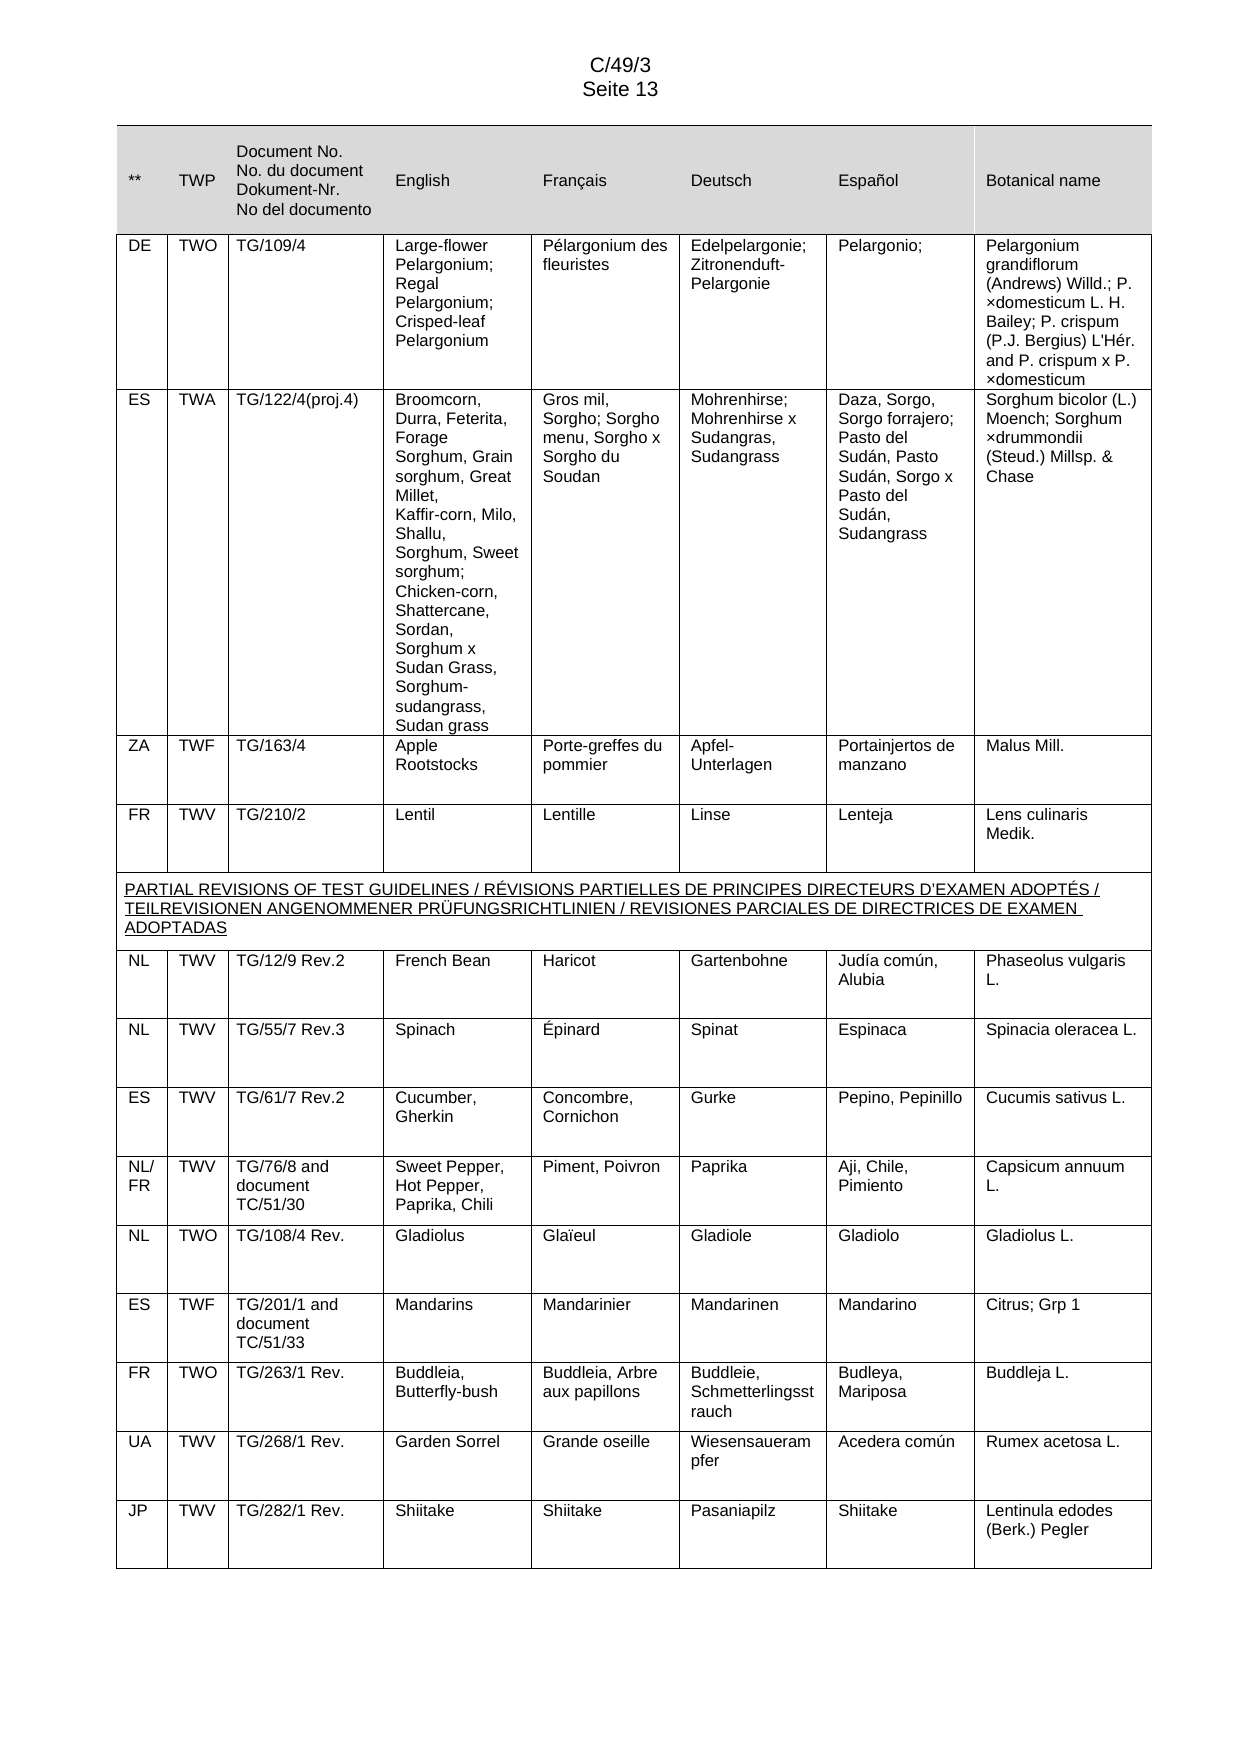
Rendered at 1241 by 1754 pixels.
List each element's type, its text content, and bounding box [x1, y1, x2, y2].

table_cell DE [117, 235, 167, 389]
table_cell Pasaniapilz [680, 1501, 826, 1568]
table_cell Mandarins [384, 1294, 531, 1362]
table_cell Gladiolus [384, 1226, 531, 1293]
table_cell TG/282/1 Rev. [229, 1501, 383, 1568]
table_cell Broomcorn, Durra, Feterita, Forage Sorghum, Grain sorghum, Great Millet, Kaffir-corn, Milo, Shallu, Sorghum, Sweet sorghum; Chicken-corn, Shattercane, Sordan, Sorghum x Sudan Grass, Sorghum-sudangrass, Sudan grass [384, 390, 531, 735]
table_cell ES [117, 390, 167, 735]
table_cell NL/FR [117, 1157, 167, 1224]
table_cell FR [117, 805, 167, 872]
table_cell TWO [168, 235, 228, 389]
table_header Français [531, 126, 679, 234]
table_cell Gros mil, Sorgho; Sorgho menu, Sorgho x Sorgho du Soudan [532, 390, 679, 735]
table_cell TWV [168, 1019, 228, 1087]
table_cell TWV [168, 951, 228, 1018]
table_header ** [117, 126, 167, 234]
table_header TWP [167, 126, 229, 234]
table_cell Buddleie, Schmetterlingsstrauch [680, 1363, 826, 1431]
table_cell Large-flower Pelargonium; Regal Pelargonium; Crisped-leaf Pelargonium [384, 235, 531, 389]
table_cell Portainjertos de manzano [827, 736, 974, 803]
table_cell Pepino, Pepinillo [827, 1088, 974, 1156]
table_cell Mohrenhirse; Mohrenhirse x Sudangras, Sudangrass [680, 390, 826, 735]
table_cell TG/268/1 Rev. [229, 1432, 383, 1499]
table_cell TG/210/2 [229, 805, 383, 872]
table_cell Mandarinier [532, 1294, 679, 1362]
table_cell Pélargonium des fleuristes [532, 235, 679, 389]
table_cell Budleya, Mariposa [827, 1363, 974, 1431]
table_cell NL [117, 1019, 167, 1087]
table_cell TG/76/8 and document TC/51/30 [229, 1157, 383, 1224]
table_cell TG/61/7 Rev.2 [229, 1088, 383, 1156]
table_cell TWV [168, 1432, 228, 1499]
table_cell Acedera común [827, 1432, 974, 1499]
table_cell Shiitake [384, 1501, 531, 1568]
table_header English [384, 126, 531, 234]
table_cell Pelargonium grandiflorum (Andrews) Willd.; P. ×domesticum L. H. Bailey; P. crispum (P.J. Bergius) L'Hér. and P. crispum x P. ×domesticum [975, 235, 1151, 389]
table_cell Apfel-Unterlagen [680, 736, 826, 803]
table_cell Shiitake [827, 1501, 974, 1568]
table_cell TWV [168, 1157, 228, 1224]
table_cell TG/263/1 Rev. [229, 1363, 383, 1431]
table_cell Porte-greffes du pommier [532, 736, 679, 803]
table_cell TWO [168, 1363, 228, 1431]
table_cell TG/109/4 [229, 235, 383, 389]
table_cell Daza, Sorgo, Sorgo forrajero; Pasto del Sudán, Pasto Sudán, Sorgo x Pasto del Sudán, Sudangrass [827, 390, 974, 735]
table_cell Wiesensauerampfer [680, 1432, 826, 1499]
table_cell Grande oseille [532, 1432, 679, 1499]
table_cell TWF [168, 736, 228, 803]
table_cell Glaïeul [532, 1226, 679, 1293]
table_cell Sweet Pepper, Hot Pepper, Paprika, Chili [384, 1157, 531, 1224]
table_cell TG/108/4 Rev. [229, 1226, 383, 1293]
table_cell Mandarino [827, 1294, 974, 1362]
table_cell Pelargonio; [827, 235, 974, 389]
table_cell Haricot [532, 951, 679, 1018]
table_cell Judía común, Alubia [827, 951, 974, 1018]
table_cell Shiitake [532, 1501, 679, 1568]
table_cell NL [117, 951, 167, 1018]
table_cell Lens culinaris Medik. [975, 805, 1151, 872]
table_cell Gladiolo [827, 1226, 974, 1293]
table_cell Spinacia oleracea L. [975, 1019, 1151, 1087]
table_cell Apple Rootstocks [384, 736, 531, 803]
table_cell Spinat [680, 1019, 826, 1087]
table_header Document No. No. du document Dokument-Nr. No del documento [229, 126, 384, 234]
table_cell French Bean [384, 951, 531, 1018]
table_cell TWV [168, 1501, 228, 1568]
table_cell Gartenbohne [680, 951, 826, 1018]
table_cell Mandarinen [680, 1294, 826, 1362]
table_cell Garden Sorrel [384, 1432, 531, 1499]
table_cell Lenteja [827, 805, 974, 872]
table_cell Lentinula edodes (Berk.) Pegler [975, 1501, 1151, 1568]
table_cell Lentille [532, 805, 679, 872]
table_cell TWV [168, 1088, 228, 1156]
table_cell NL [117, 1226, 167, 1293]
table_cell TWV [168, 805, 228, 872]
table_cell Gurke [680, 1088, 826, 1156]
table_header Deutsch [679, 126, 827, 234]
table_cell Phaseolus vulgaris L. [975, 951, 1151, 1018]
table_cell Spinach [384, 1019, 531, 1087]
table_cell TWA [168, 390, 228, 735]
table_cell Gladiolus L. [975, 1226, 1151, 1293]
table_cell ES [117, 1294, 167, 1362]
table_cell Citrus; Grp 1 [975, 1294, 1151, 1362]
table_cell Gladiole [680, 1226, 826, 1293]
table_cell Cucumber, Gherkin [384, 1088, 531, 1156]
table_cell UA [117, 1432, 167, 1499]
table_cell Aji, Chile, Pimiento [827, 1157, 974, 1224]
table_cell Linse [680, 805, 826, 872]
table_cell Piment, Poivron [532, 1157, 679, 1224]
table_cell Sorghum bicolor (L.) Moench; Sorghum ×drummondii (Steud.) Millsp. & Chase [975, 390, 1151, 735]
table_cell FR [117, 1363, 167, 1431]
table_cell Edelpelargonie; Zitronenduft-Pelargonie [680, 235, 826, 389]
table_header Botanical name [975, 126, 1152, 234]
table_cell Concombre, Cornichon [532, 1088, 679, 1156]
table_cell Buddleia, Butterfly-bush [384, 1363, 531, 1431]
table_cell Cucumis sativus L. [975, 1088, 1151, 1156]
table_cell Lentil [384, 805, 531, 872]
table_cell Buddleja L. [975, 1363, 1151, 1431]
table_cell Malus Mill. [975, 736, 1151, 803]
table_cell Épinard [532, 1019, 679, 1087]
table_cell Capsicum annuum L. [975, 1157, 1151, 1224]
table_header Español [827, 126, 974, 234]
table_cell TG/12/9 Rev.2 [229, 951, 383, 1018]
table_cell Rumex acetosa L. [975, 1432, 1151, 1499]
table_cell ZA [117, 736, 167, 803]
table_cell TG/201/1 and document TC/51/33 [229, 1294, 383, 1362]
table_cell TG/122/4(proj.4) [229, 390, 383, 735]
table_cell TWO [168, 1226, 228, 1293]
table_cell Buddleia, Arbre aux papillons [532, 1363, 679, 1431]
table_cell TG/163/4 [229, 736, 383, 803]
table_cell TWF [168, 1294, 228, 1362]
table_cell PARTIAL REVISIONS OF TEST GUIDELINES / RÉVISIONS PARTIELLES DE PRINCIPES DIRECTEURS D’EXAMEN ADOPTÉS / TEILREVISIONEN ANGENOMMENER PRÜFUNGSRICHTLINIEN / REVISIONES PARCIALES DE DIRECTRICES DE EXAMEN ADOPTADAS [117, 873, 1151, 949]
table_cell JP [117, 1501, 167, 1568]
table_cell Espinaca [827, 1019, 974, 1087]
table_cell ES [117, 1088, 167, 1156]
table_cell Paprika [680, 1157, 826, 1224]
table_cell TG/55/7 Rev.3 [229, 1019, 383, 1087]
